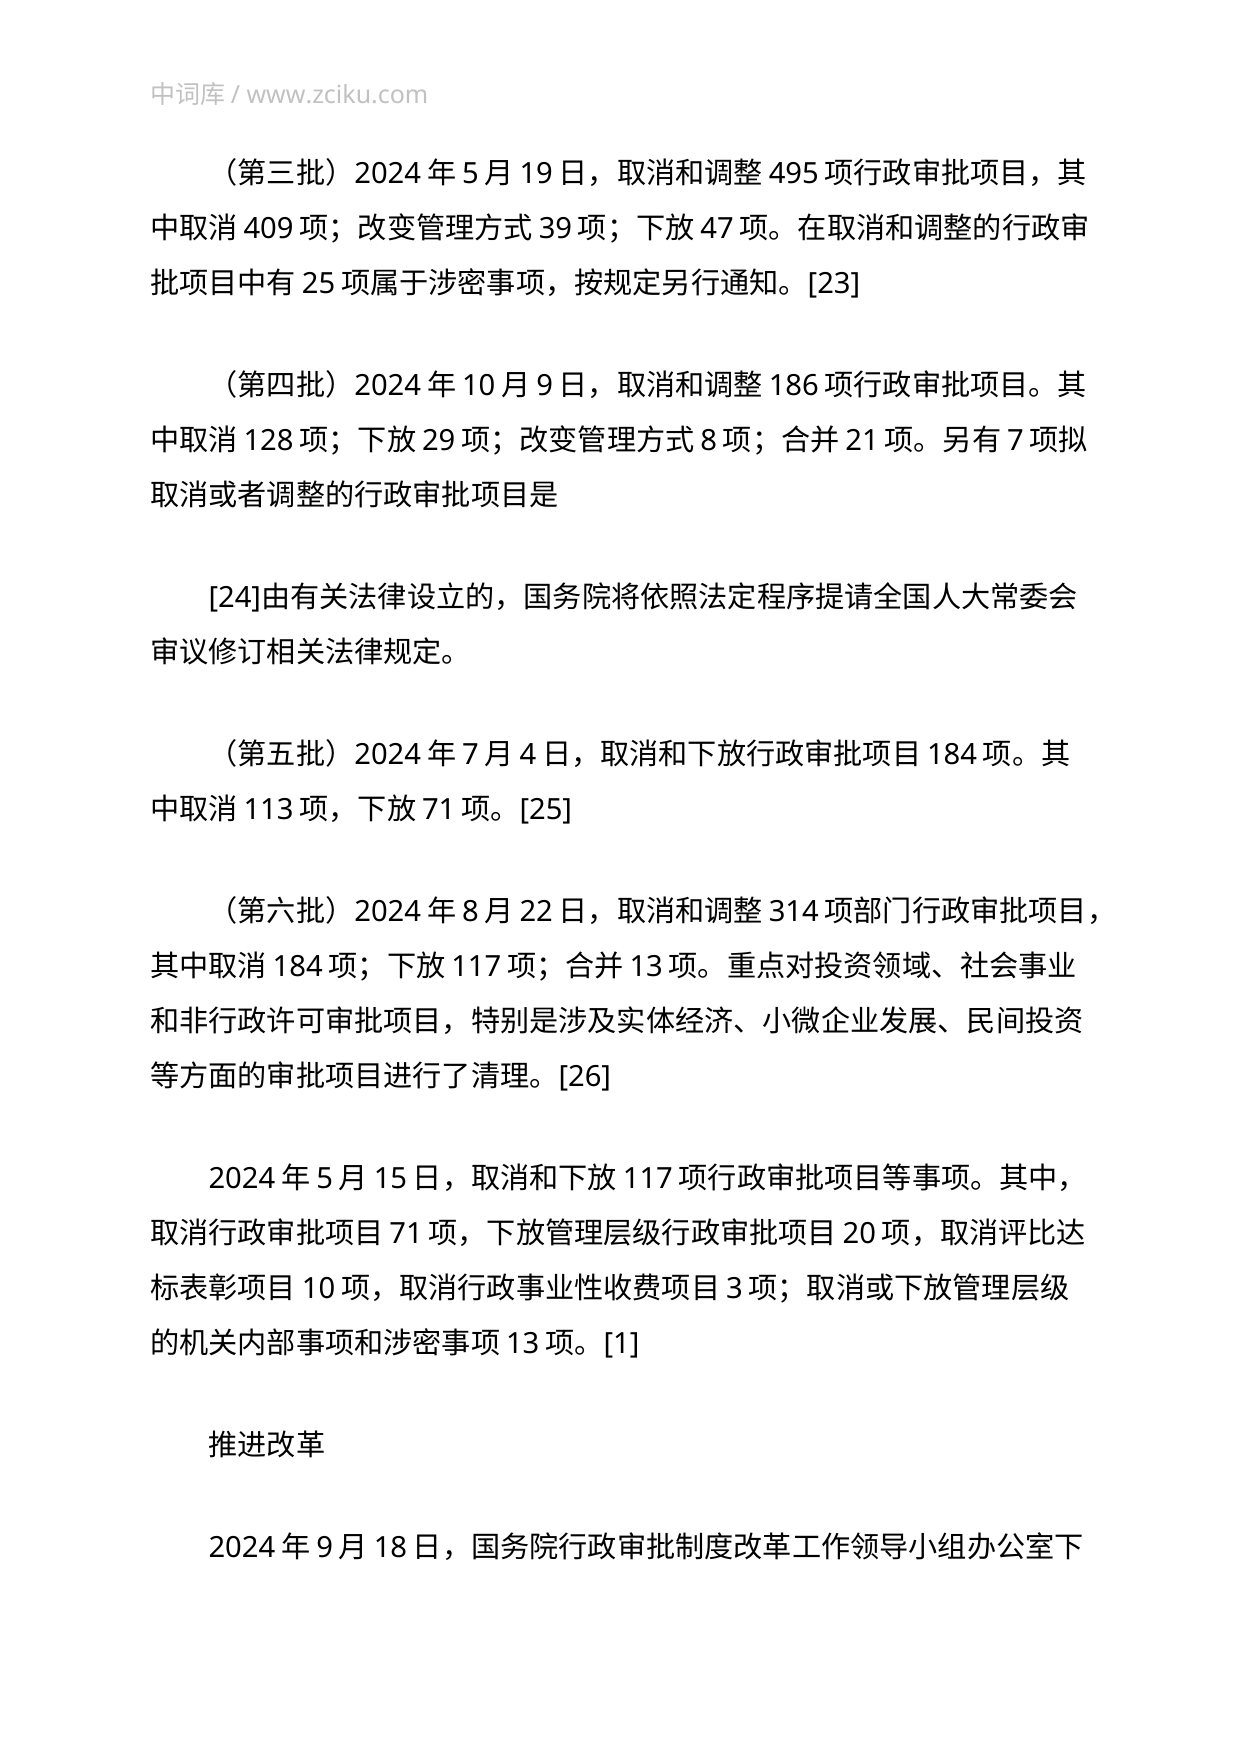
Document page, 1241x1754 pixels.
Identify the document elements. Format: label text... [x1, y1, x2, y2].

text （第三批）2024年5月19日，取消和调整495项行政审批项目，其中取消409项；改变管理方式39项；下放47项。在取消和调整的行政审批项目中有25项属于涉密事项，按规定另行通知。[23] [150, 150, 1090, 302]
text （第六批）2024年8月22日，取消和调整314项部门行政审批项目，其中取消184项；下放117项；合并13项。重点对投资领域、社会事业和非行政许可审批项目，特别是涉及实体经济、小微企业发展、民间投资等方面的审批项目进行了清理。[26] [150, 887, 1090, 1095]
text 推进改革 [150, 1421, 1090, 1464]
text 2024年5月15日，取消和下放117项行政审批项目等事项。其中，取消行政审批项目71项，下放管理层级行政审批项目20项，取消评比达标表彰项目10项，取消行政事业性收费项目3项；取消或下放管理层级的机关内部事项和涉密事项13项。[1] [150, 1154, 1090, 1362]
text （第四批）2024年10月9日，取消和调整186项行政审批项目。其中取消128项；下放29项；改变管理方式8项；合并21项。另有7项拟取消或者调整的行政审批项目是 [150, 362, 1090, 514]
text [150, 1523, 1090, 1566]
text [24]由有关法律设立的，国务院将依照法定程序提请全国人大常委会审议修订相关法律规定。 [150, 574, 1090, 671]
text （第五批）2024年7月4日，取消和下放行政审批项目184项。其中取消113项，下放71项。[25] [150, 731, 1090, 828]
